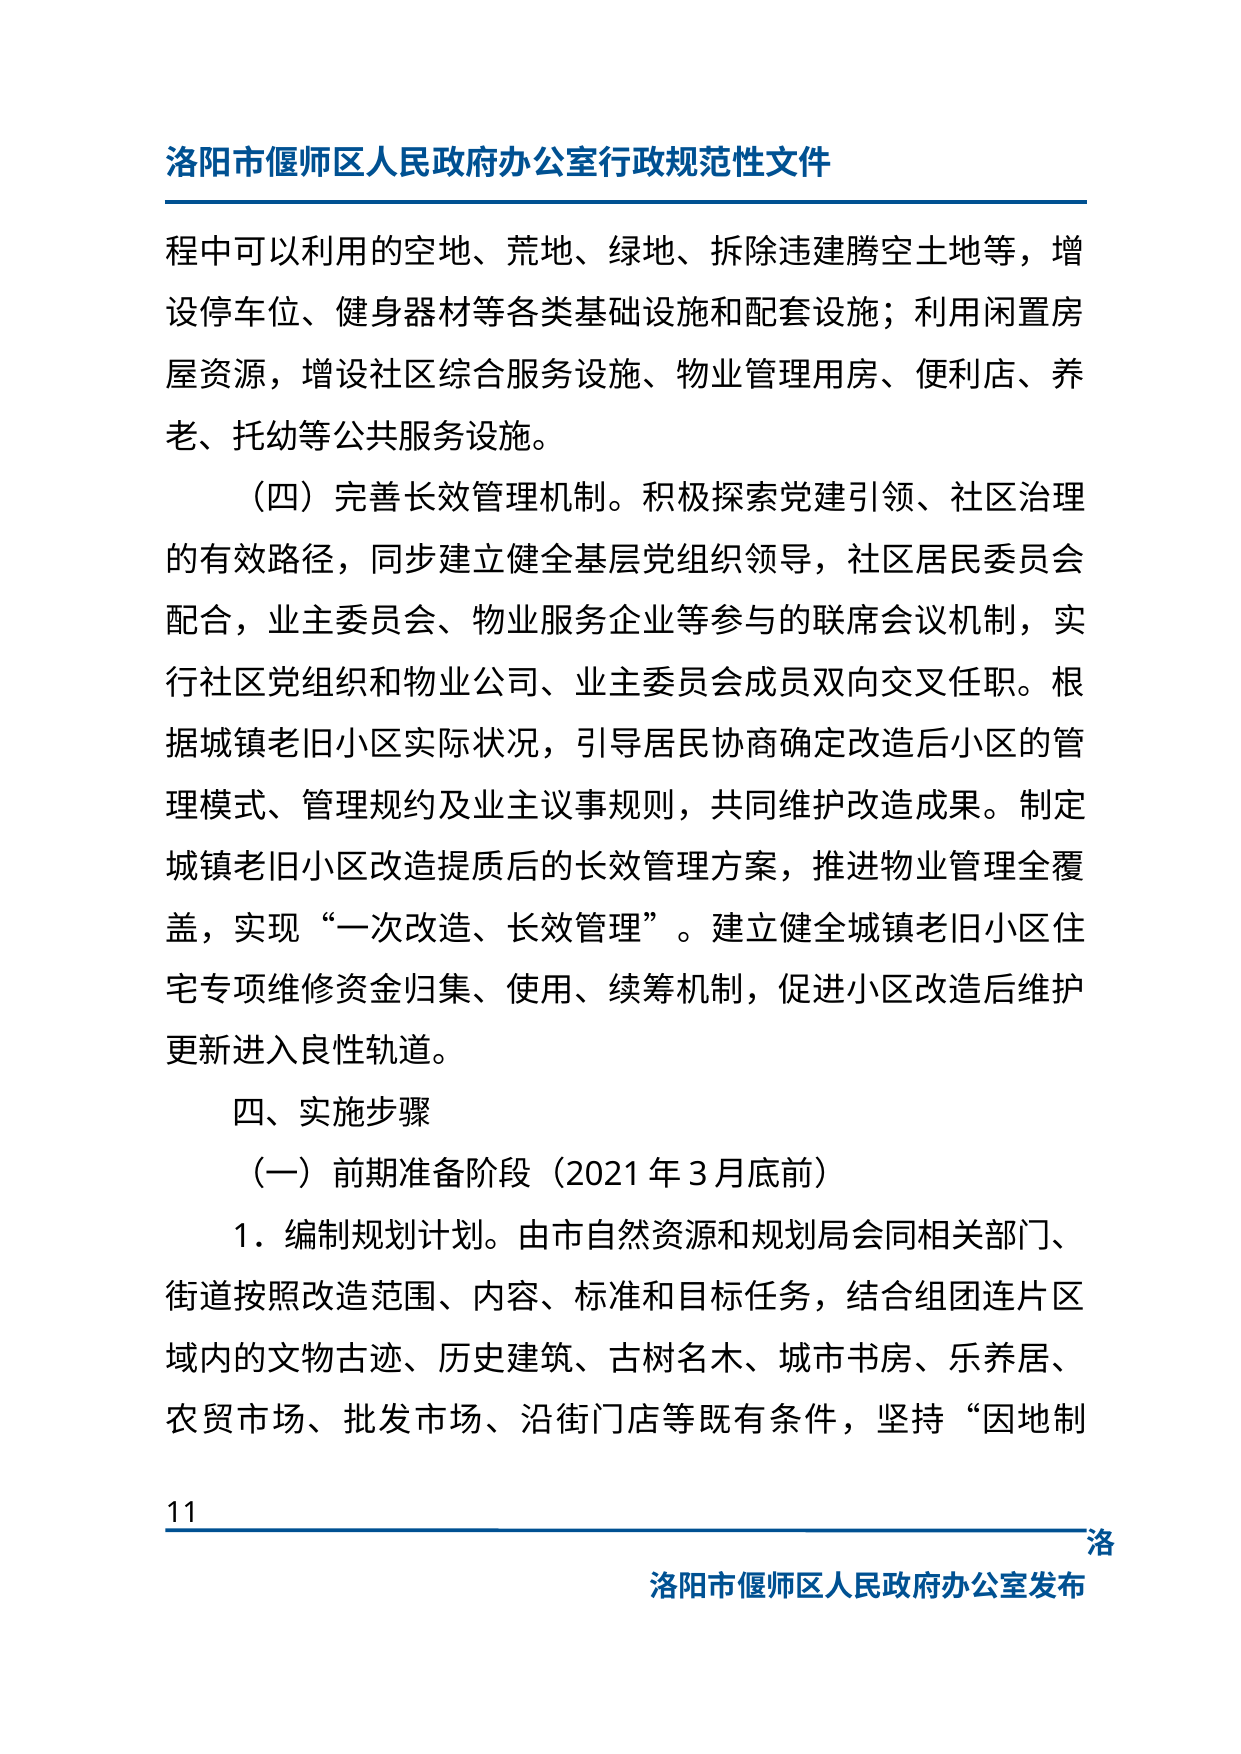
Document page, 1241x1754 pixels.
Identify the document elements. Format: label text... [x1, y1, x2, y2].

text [165, 1198, 1087, 1444]
text （一）前期准备阶段（2021年3月底前） [165, 1137, 1087, 1198]
text （四）完善长效管理机制。积极探索党建引领、社区治理的有效路径，同步建立健全基层党组织领导，社区居民委员会配合，业主委员会、物业服务企业等参与的联席会议机制，实行社区党组织和物业公司、业主委员会成员双向交叉任职。根据城镇老旧小区实际状况，引导居民协商确定改造后小区的管理模式、管理规约及业主议事规则，共同维护改造成果。制定城镇老旧小区改造提质后的长效管理方案，推进物业管理全覆盖，实现“一次改造、长效管理”。建立健全城镇老旧小区住宅专项维修资金归集、使用、续筹机制，促进小区改造后维护更新进入良性轨道。 [165, 461, 1087, 1075]
text 四、实施步骤 [165, 1075, 1087, 1137]
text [165, 214, 1087, 461]
